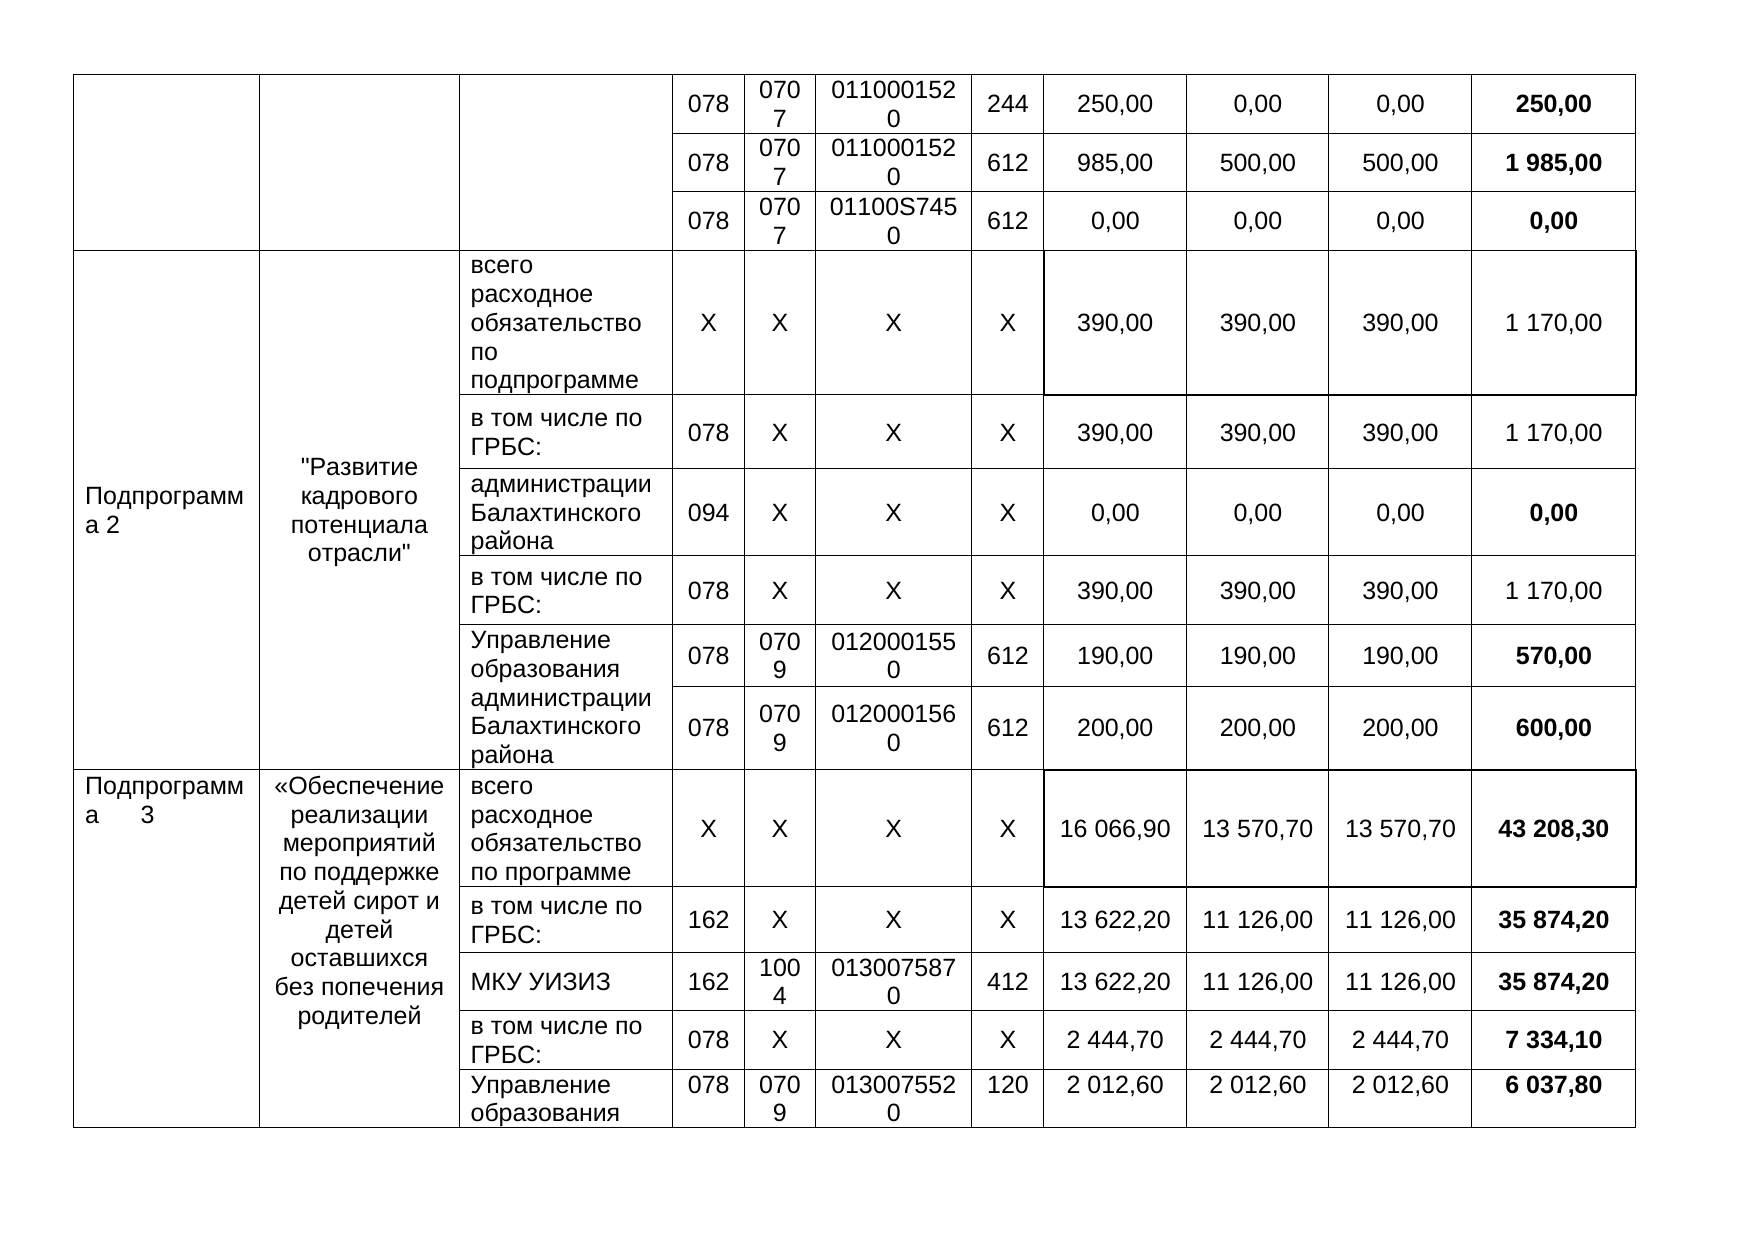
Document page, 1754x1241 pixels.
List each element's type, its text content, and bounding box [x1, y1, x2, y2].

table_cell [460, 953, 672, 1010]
table_cell 0707 [745, 192, 815, 249]
table_cell 0110001520 [816, 134, 971, 191]
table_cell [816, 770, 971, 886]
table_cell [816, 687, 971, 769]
table_cell 390,00 [1329, 396, 1471, 468]
table_cell 094 [673, 469, 744, 555]
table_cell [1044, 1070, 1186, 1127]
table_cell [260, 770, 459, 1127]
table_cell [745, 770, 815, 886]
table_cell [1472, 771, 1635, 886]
table_cell 078 [673, 625, 744, 686]
table_cell 0,00 [1329, 192, 1471, 249]
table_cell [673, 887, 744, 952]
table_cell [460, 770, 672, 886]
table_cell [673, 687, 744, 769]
table_cell 0,00 [1044, 469, 1186, 555]
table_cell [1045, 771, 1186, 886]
table_cell Подпрограмма 2 [74, 251, 259, 769]
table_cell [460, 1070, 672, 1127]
table_cell 390,00 [1044, 396, 1186, 468]
table_cell 078 [673, 75, 744, 132]
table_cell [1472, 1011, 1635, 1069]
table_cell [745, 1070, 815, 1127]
table_cell 390,00 [1187, 556, 1328, 624]
table_cell 390,00 [1044, 556, 1186, 624]
table_cell 0,00 [1044, 192, 1186, 249]
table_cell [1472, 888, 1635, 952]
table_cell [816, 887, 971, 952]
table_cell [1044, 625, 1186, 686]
table_cell в том числе по ГРБС: [460, 395, 672, 468]
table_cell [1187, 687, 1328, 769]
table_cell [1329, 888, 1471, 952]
table_cell администрации Балахтинского района [460, 469, 672, 555]
table_cell Х [972, 395, 1043, 468]
table_cell 078 [673, 134, 744, 191]
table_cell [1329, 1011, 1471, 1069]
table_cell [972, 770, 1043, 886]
table_cell 0120001550 [816, 625, 971, 686]
table_cell Х [816, 251, 971, 394]
table_cell 244 [972, 75, 1043, 132]
table_cell 1 985,00 [1472, 134, 1635, 191]
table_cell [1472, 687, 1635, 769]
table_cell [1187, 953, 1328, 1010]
table_cell 985,00 [1044, 134, 1186, 191]
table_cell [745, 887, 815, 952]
table_cell 0,00 [1187, 75, 1328, 132]
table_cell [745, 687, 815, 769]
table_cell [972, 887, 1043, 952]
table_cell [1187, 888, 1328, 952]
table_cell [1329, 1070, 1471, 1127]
table_cell 0,00 [1329, 75, 1471, 132]
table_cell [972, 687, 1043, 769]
table_cell 01100S7450 [816, 192, 971, 249]
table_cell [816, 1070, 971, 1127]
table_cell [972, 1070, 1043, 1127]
table_cell 1 170,00 [1472, 251, 1635, 394]
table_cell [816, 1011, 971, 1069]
table_cell 500,00 [1329, 134, 1471, 191]
table_cell 0709 [745, 625, 815, 686]
table_cell Х [816, 395, 971, 468]
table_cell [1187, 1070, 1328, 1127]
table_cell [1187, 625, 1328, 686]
table_cell 390,00 [1329, 556, 1471, 624]
table_cell 612 [972, 134, 1043, 191]
table_cell Х [972, 251, 1043, 394]
table_cell 390,00 [1329, 251, 1471, 394]
table_cell 612 [972, 192, 1043, 249]
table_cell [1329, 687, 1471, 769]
table_cell 612 [972, 625, 1043, 686]
table_cell 250,00 [1044, 75, 1186, 132]
table_cell Х [673, 251, 744, 394]
table_cell Х [745, 556, 815, 624]
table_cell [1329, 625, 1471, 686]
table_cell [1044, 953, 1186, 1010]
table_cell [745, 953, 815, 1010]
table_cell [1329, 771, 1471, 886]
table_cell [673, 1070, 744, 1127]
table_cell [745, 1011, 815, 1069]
table_cell всего расходное обязательство по подпрограмме [460, 251, 672, 394]
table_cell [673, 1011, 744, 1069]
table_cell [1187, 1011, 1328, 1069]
table_cell Х [745, 395, 815, 468]
table_cell Х [972, 469, 1043, 555]
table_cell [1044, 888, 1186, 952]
table_cell Х [745, 251, 815, 394]
table_cell 078 [673, 395, 744, 468]
table_cell 390,00 [1187, 251, 1328, 394]
table_cell 078 [673, 192, 744, 249]
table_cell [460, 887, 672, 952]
table_cell 390,00 [1187, 396, 1328, 468]
table_cell 390,00 [1045, 251, 1186, 394]
table_cell 0,00 [1472, 192, 1635, 249]
table_cell в том числе по ГРБС: [460, 556, 672, 624]
table_cell 250,00 [1472, 75, 1635, 132]
table_cell Управление образования администрации Балахтинского района [460, 625, 672, 769]
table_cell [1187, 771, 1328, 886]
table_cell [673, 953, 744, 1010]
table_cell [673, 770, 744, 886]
table_cell 0,00 [1472, 469, 1635, 555]
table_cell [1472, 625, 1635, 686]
table_cell 078 [673, 556, 744, 624]
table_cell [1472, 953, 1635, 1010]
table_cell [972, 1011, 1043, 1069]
table_cell Х [816, 469, 971, 555]
table_cell Х [972, 556, 1043, 624]
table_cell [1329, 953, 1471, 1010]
table_cell 0707 [745, 134, 815, 191]
table_cell Х [745, 469, 815, 555]
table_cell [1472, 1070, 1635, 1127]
table_cell 0,00 [1187, 469, 1328, 555]
table_cell 0,00 [1329, 469, 1471, 555]
table_cell 1 170,00 [1472, 396, 1635, 468]
table_cell 0,00 [1187, 192, 1328, 249]
table_cell Х [816, 556, 971, 624]
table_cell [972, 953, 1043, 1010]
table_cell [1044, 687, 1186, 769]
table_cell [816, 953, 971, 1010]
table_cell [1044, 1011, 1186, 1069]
table_cell 500,00 [1187, 134, 1328, 191]
table_cell "Развитие кадрового потенциала отрасли" [260, 251, 459, 769]
table_cell 0110001520 [816, 75, 971, 132]
table_cell 1 170,00 [1472, 556, 1635, 624]
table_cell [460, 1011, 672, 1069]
table_cell 0707 [745, 75, 815, 132]
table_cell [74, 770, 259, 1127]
